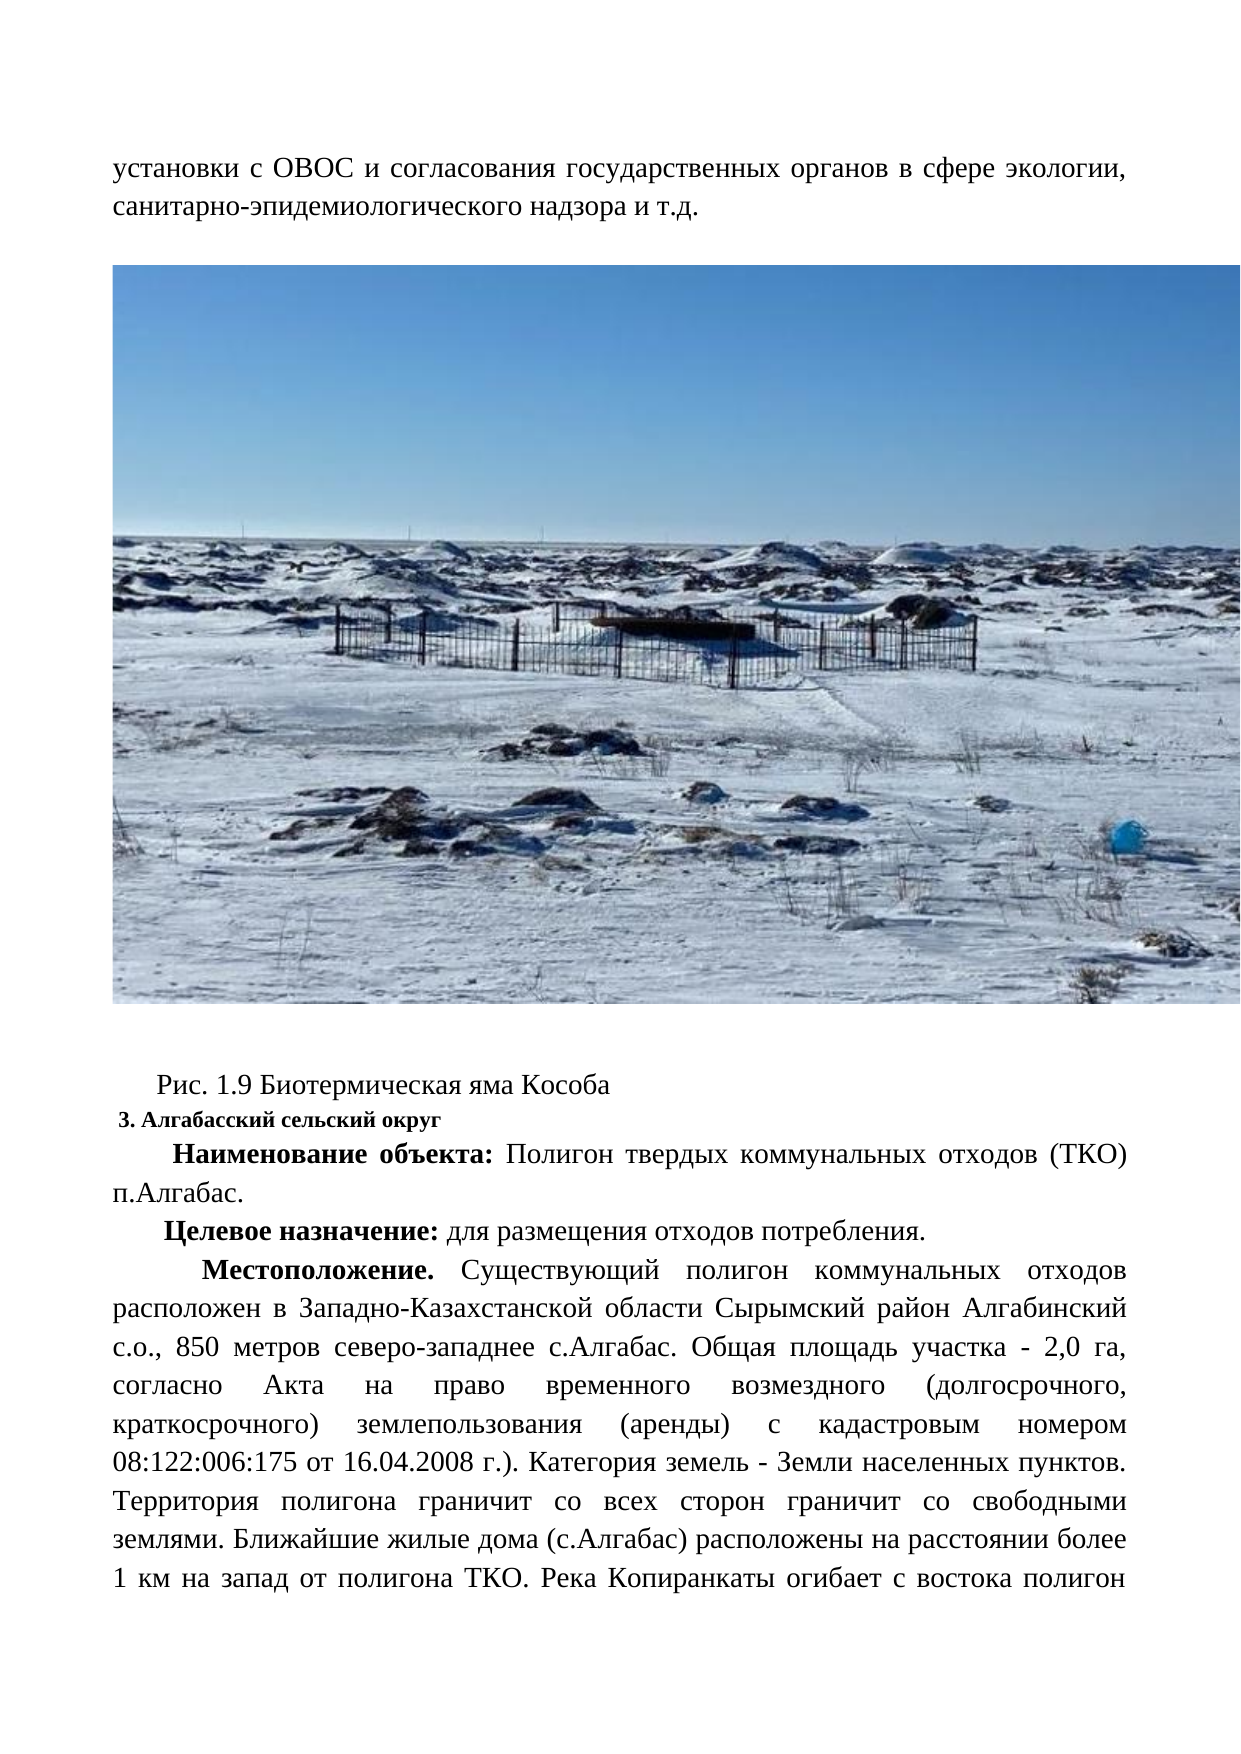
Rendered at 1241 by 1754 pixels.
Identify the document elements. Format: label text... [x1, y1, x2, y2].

text Целевое назначение: для размещения отходов потребления. [112, 1213, 1128, 1247]
text Рис. 1.9 Биотермическая яма Кособа [112, 1067, 1128, 1101]
text 3. Алгабасский сельский округ [112, 1106, 1128, 1132]
picture [112, 265, 1241, 1004]
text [112, 150, 1128, 222]
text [112, 1252, 1128, 1594]
text Наименование объекта: Полигон твердых коммунальных отходов (ТКО) п.Алгабас. [112, 1136, 1128, 1208]
